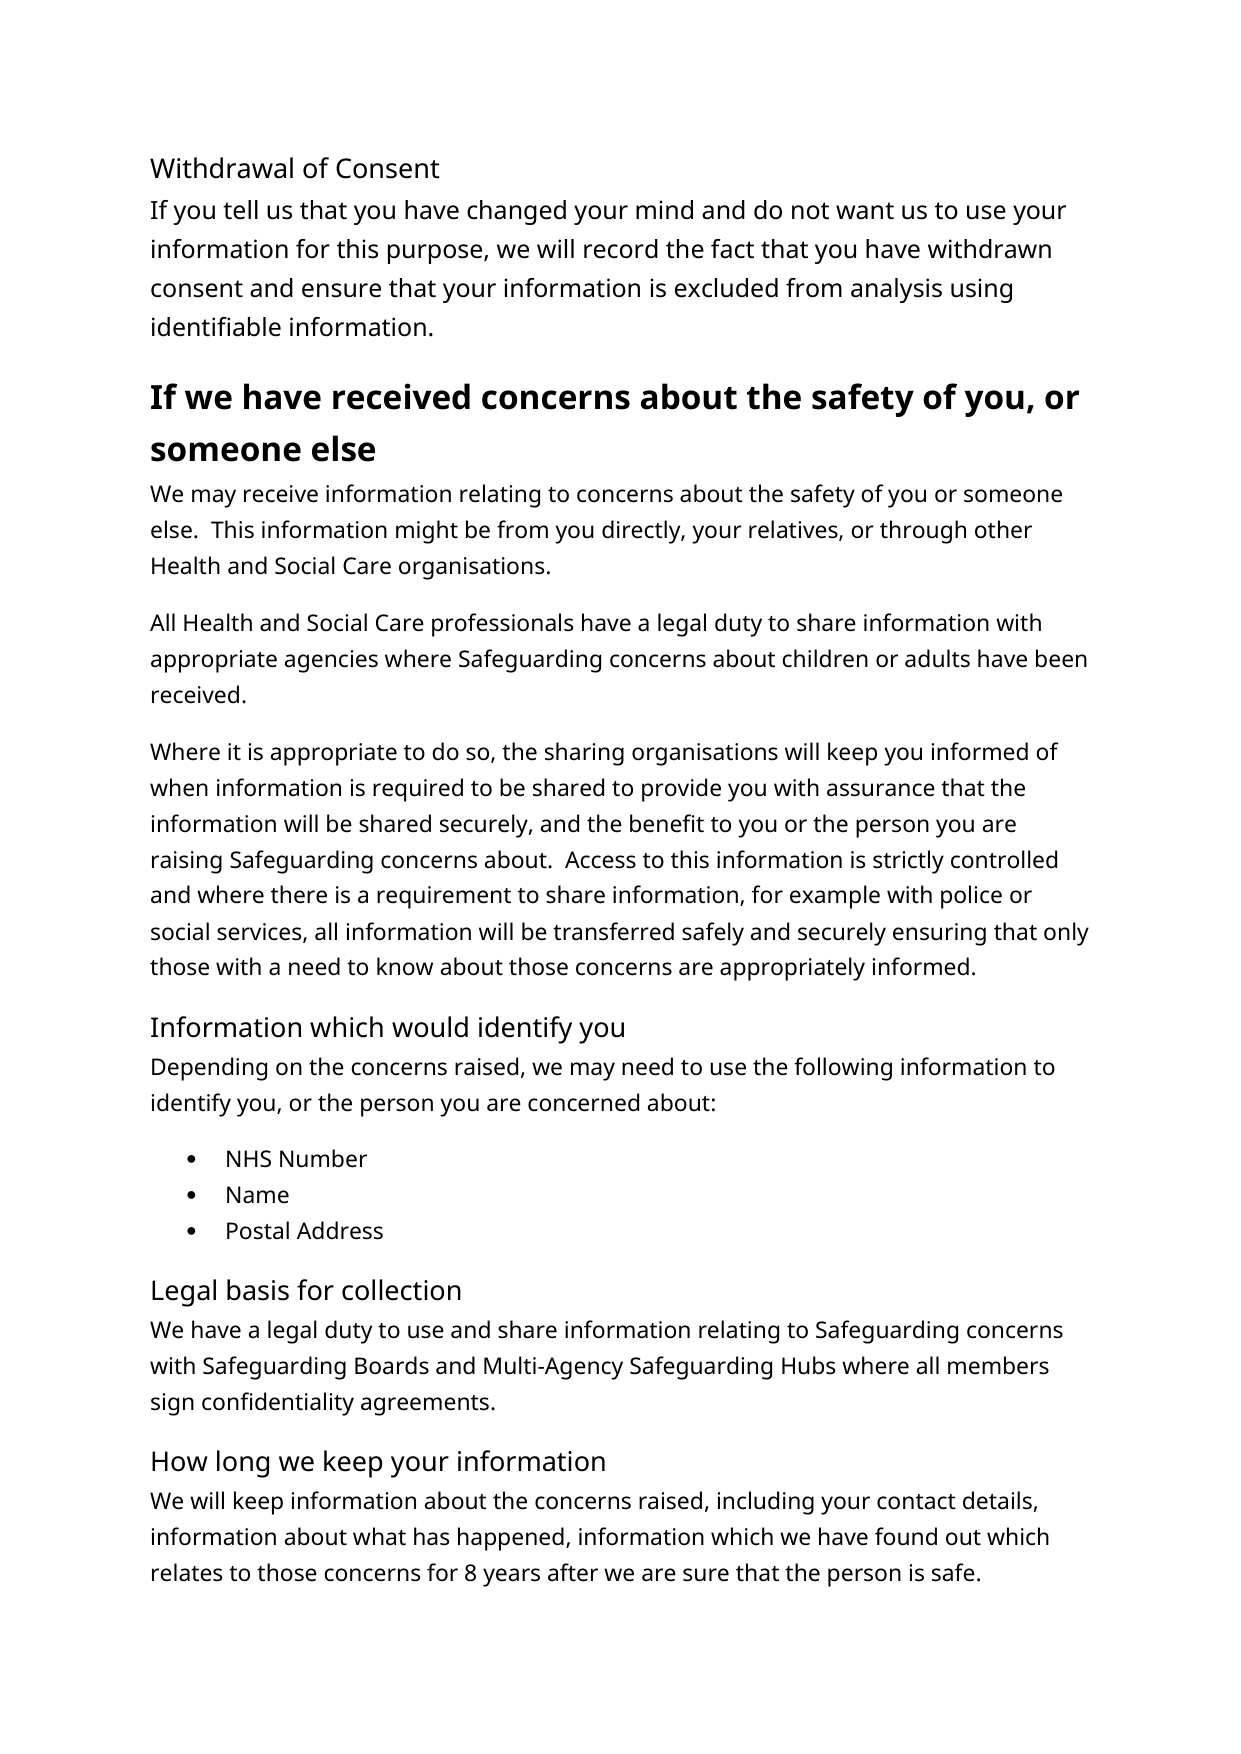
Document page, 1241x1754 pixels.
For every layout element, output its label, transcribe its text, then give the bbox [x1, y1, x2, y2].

list NHS Number [187, 1143, 1090, 1174]
text If you tell us that you have changed your mind and do not want us to use your information for this purpose, we will record the fact that you have withdrawn consent and ensure that your information is excluded from analysis using identifiable information. [150, 192, 1090, 344]
text All Health and Social Care professionals have a legal duty to share information with appropriate agencies where Safeguarding concerns about children or adults have been received. [150, 607, 1090, 710]
list Postal Address [187, 1215, 1090, 1246]
text We may receive information relating to concerns about the safety of you or someone else. This information might be from you directly, your relatives, or through other Health and Social Care organisations. [150, 478, 1090, 582]
subtitle How long we keep your information [150, 1443, 1090, 1480]
text Where it is appropriate to do so, the sharing organisations will keep you informed of when information is required to be shared to provide you with assurance that the information will be shared securely, and the benefit to you or the person you are raising Safeguarding concerns about. Access to this information is strictly controlled and where there is a requirement to share information, for example with police or social services, all information will be transferred safely and securely ensuring that only those with a need to know about those concerns are appropriately informed. [150, 736, 1090, 983]
subtitle Withdrawal of Consent [150, 150, 1090, 187]
subtitle Information which would identify you [150, 1008, 1090, 1045]
list Name [187, 1179, 1090, 1210]
subtitle Legal basis for collection [150, 1272, 1090, 1309]
text We will keep information about the concerns raised, including your contact details, information about what has happened, information which we have found out which relates to those concerns for 8 years after we are sure that the person is safe. [150, 1485, 1090, 1588]
subtitle If we have received concerns about the safety of you, or someone else [150, 374, 1090, 472]
text We have a legal duty to use and share information relating to Safeguarding concerns with Safeguarding Boards and Multi-Agency Safeguarding Hubs where all members sign confidentiality agreements. [150, 1314, 1090, 1417]
text Depending on the concerns raised, we may need to use the following information to identify you, or the person you are concerned about: [150, 1051, 1090, 1118]
